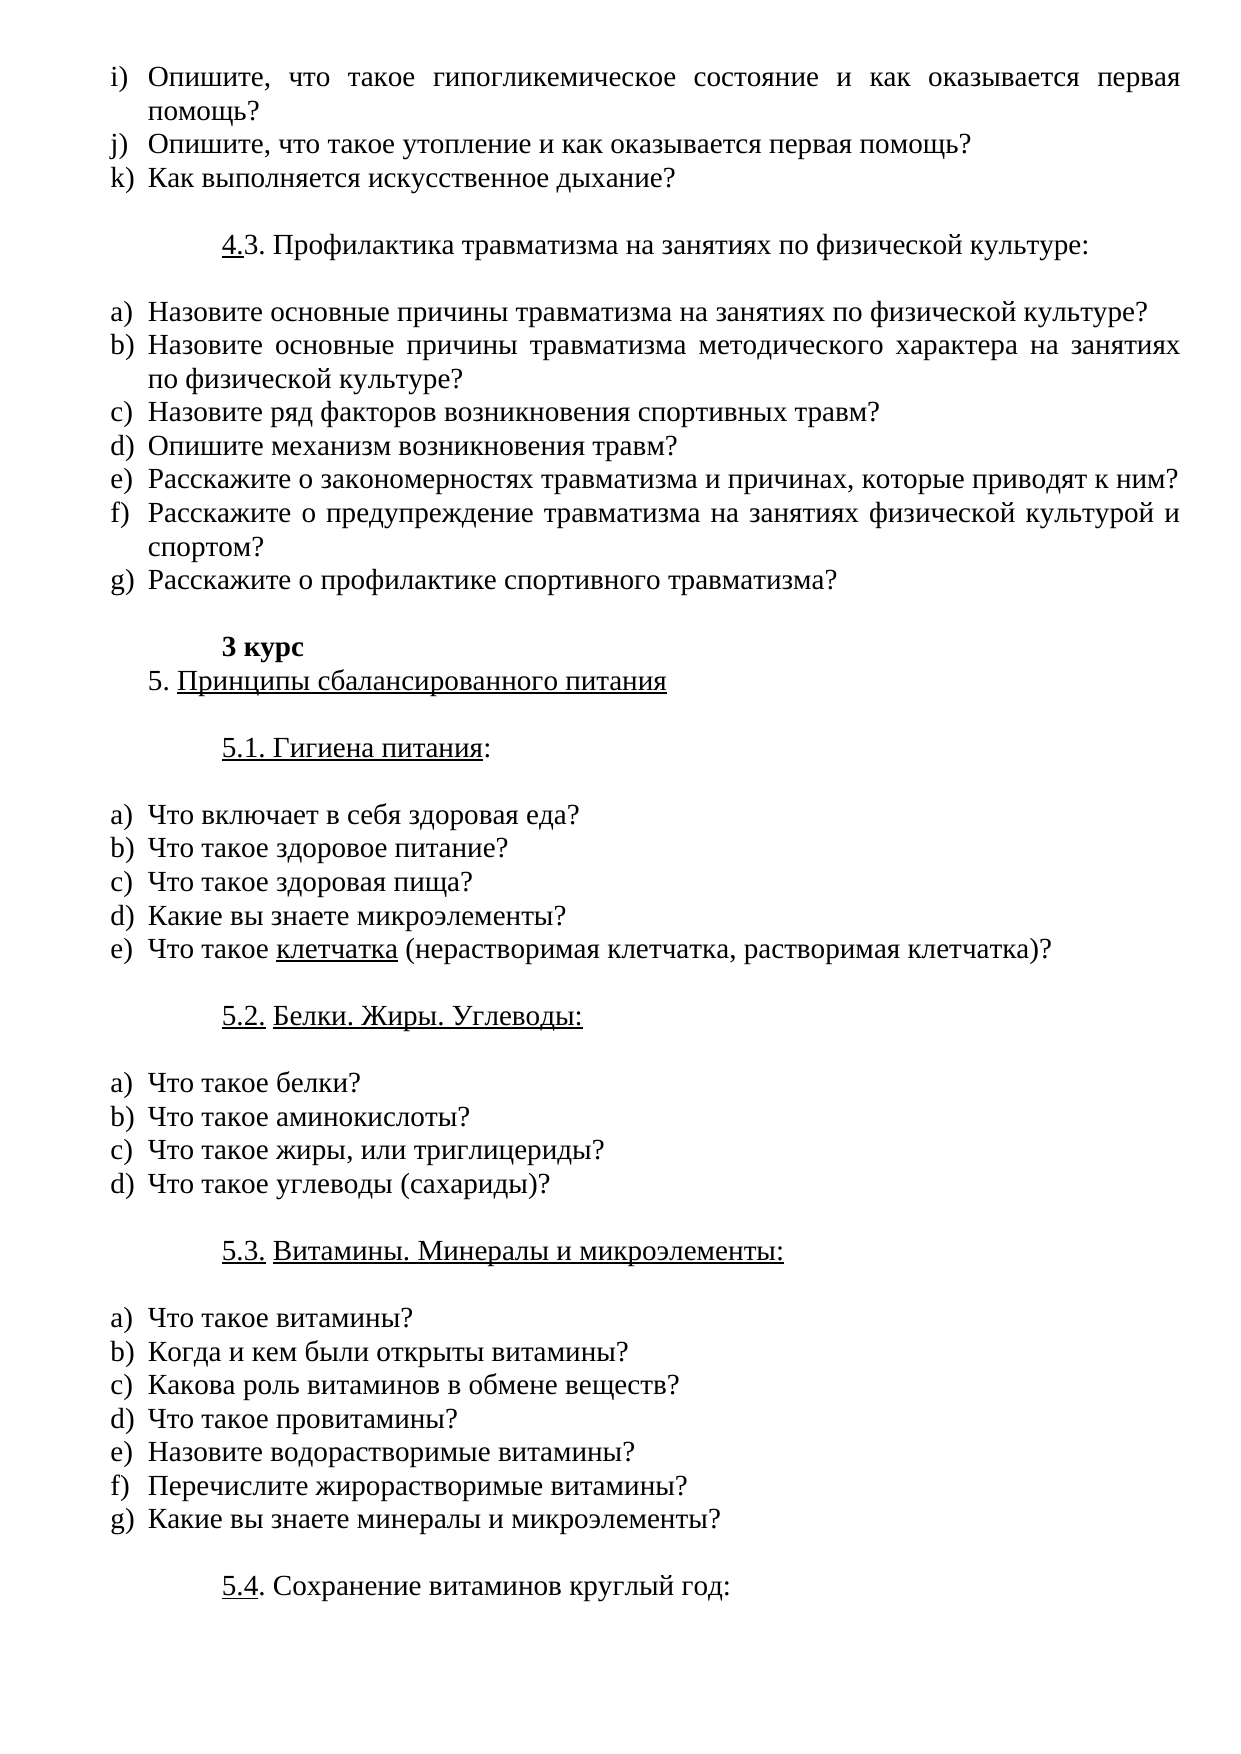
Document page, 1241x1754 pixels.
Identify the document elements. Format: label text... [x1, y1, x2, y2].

text 3 курс [148, 629, 1181, 663]
list Перечислите жирорастворимые витамины? [110, 1468, 1181, 1501]
list Какова роль витаминов в обмене веществ? [110, 1367, 1181, 1401]
list Как выполняется искусственное дыхание? [110, 160, 1181, 193]
list Назовите ряд факторов возникновения спортивных травм? [110, 394, 1181, 428]
text 5.4. Сохранение витаминов круглый год: [148, 1568, 1181, 1602]
list Что включает в себя здоровая еда? [110, 797, 1181, 831]
list Расскажите о профилактике спортивного травматизма? [110, 562, 1181, 596]
list Что такое углеводы (сахариды)? [110, 1166, 1181, 1199]
list Назовите водорастворимые витамины? [110, 1434, 1181, 1468]
list Что такое здоровое питание? [110, 831, 1181, 864]
list Что такое жиры, или триглицериды? [110, 1132, 1181, 1166]
text 5.2. Белки. Жиры. Углеводы: [148, 998, 1181, 1032]
list Что такое белки? [110, 1065, 1181, 1099]
list Назовите основные причины травматизма методического характера на занятиях по физической культуре? [110, 327, 1181, 394]
list 4.3. Профилактика травматизма на занятиях по физической культуре: [148, 227, 1181, 260]
list Что такое витамины? [110, 1300, 1181, 1334]
text 5.3. Витамины. Минералы и микроэлементы: [148, 1233, 1181, 1267]
list Опишите механизм возникновения травм? [110, 428, 1181, 462]
list Какие вы знаете микроэлементы? [110, 898, 1181, 931]
text 5. Принципы сбалансированного питания [148, 663, 1181, 696]
list Что такое здоровая пища? [110, 864, 1181, 898]
list Что такое клетчатка (нерастворимая клетчатка, растворимая клетчатка)? [110, 931, 1181, 965]
list Какие вы знаете минералы и микроэлементы? [110, 1501, 1181, 1535]
list Опишите, что такое утопление и как оказывается первая помощь? [110, 126, 1181, 160]
list Расскажите о закономерностях травматизма и причинах, которые приводят к ним? [110, 462, 1181, 495]
list Когда и кем были открыты витамины? [110, 1334, 1181, 1367]
list Опишите, что такое гипогликемическое состояние и как оказывается первая помощь? [110, 59, 1181, 126]
text 5.1. Гигиена питания: [148, 730, 1181, 763]
list Расскажите о предупреждение травматизма на занятиях физической культурой и спортом? [110, 495, 1181, 562]
list Что такое аминокислоты? [110, 1099, 1181, 1132]
list Что такое провитамины? [110, 1401, 1181, 1434]
list Назовите основные причины травматизма на занятиях по физической культуре? [110, 294, 1181, 327]
